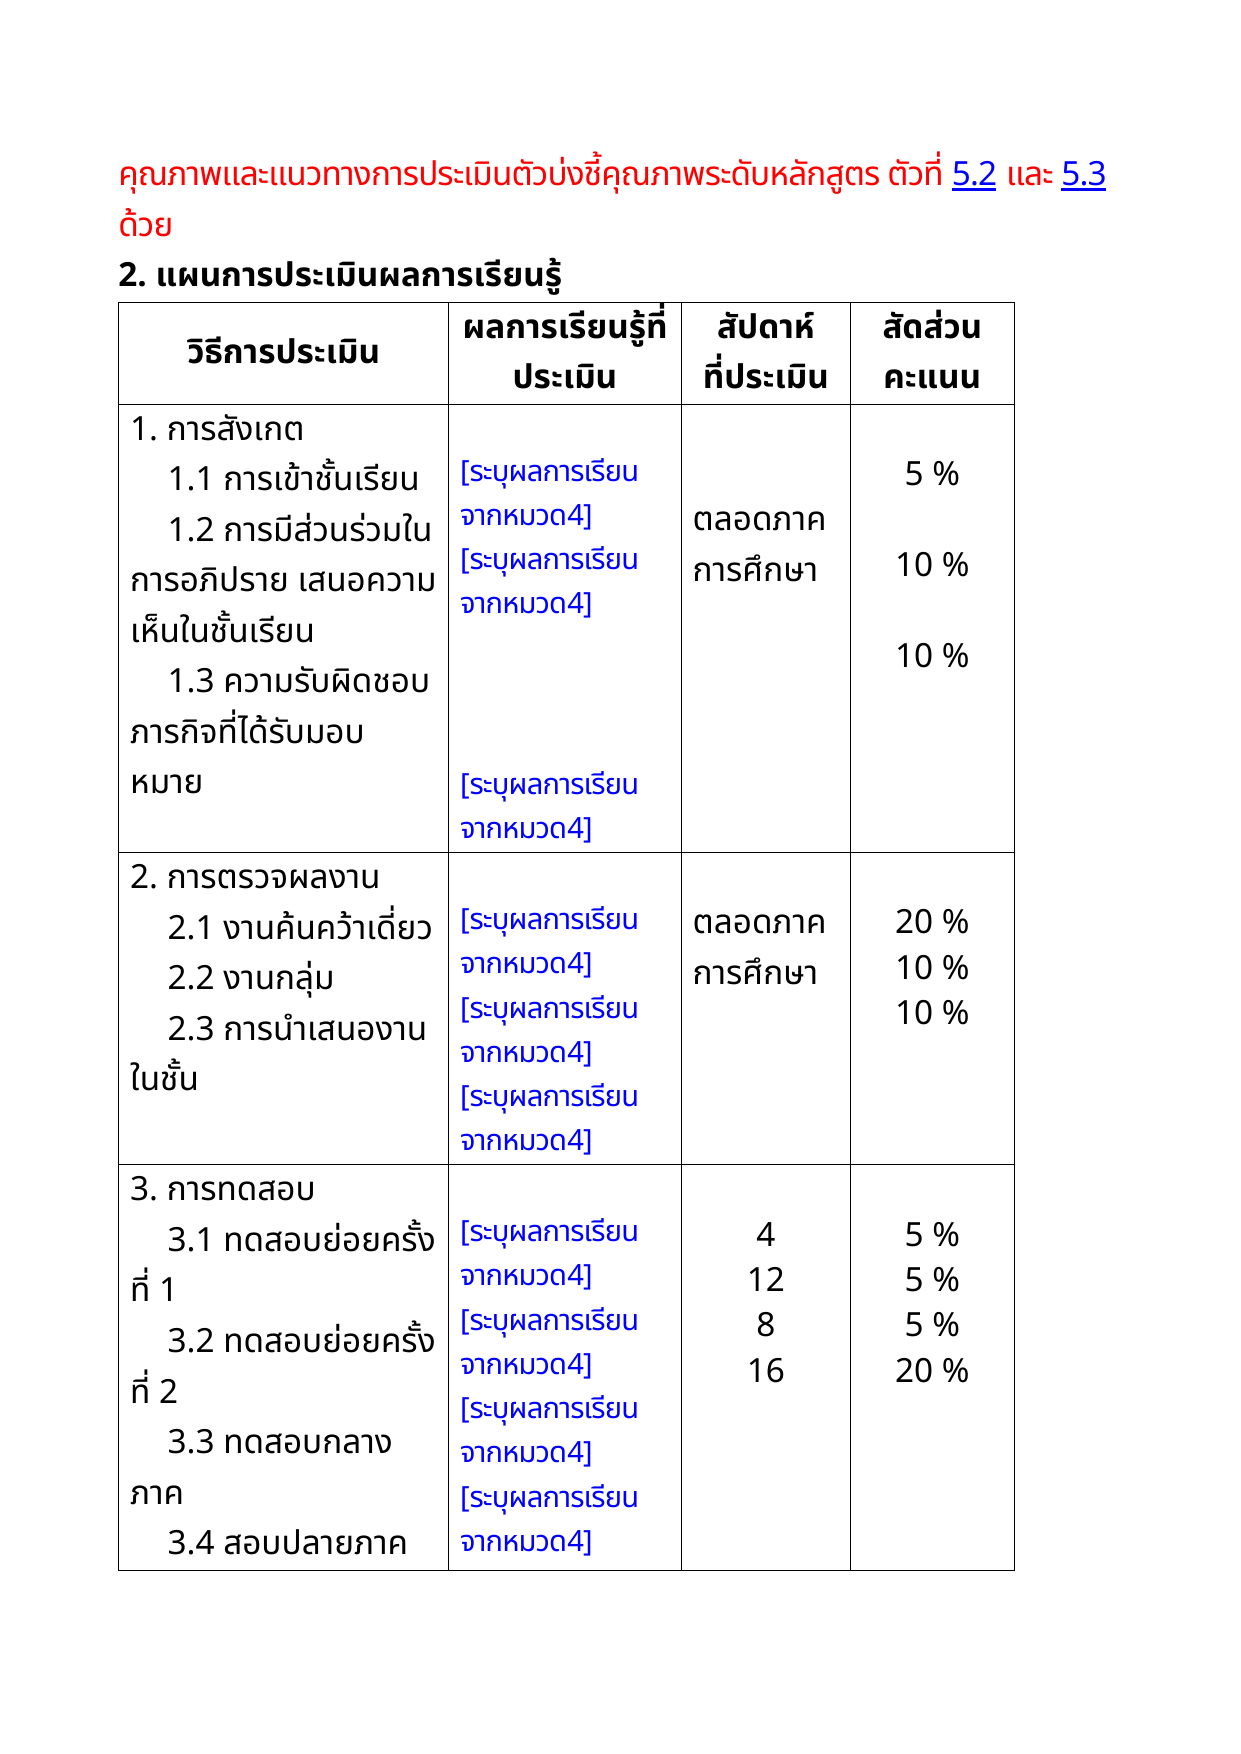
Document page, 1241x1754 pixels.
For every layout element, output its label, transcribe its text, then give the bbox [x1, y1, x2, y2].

table_cell 4 12 8 16 [682, 1165, 850, 1570]
table_cell 3. การทดสอบ 3.1 ทดสอบย่อยครั้งที่ 1 3.2 ทดสอบย่อยครั้งที่ 2 3.3 ทดสอบกลางภาค 3.4 สอบปลายภาค [119, 1165, 448, 1570]
table_header วิธีการประเมิน [119, 303, 448, 403]
table_cell ตลอดภาค การศึกษา [682, 405, 850, 852]
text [118, 150, 1122, 251]
table_cell 5 % 5 % 5 % 20 % [851, 1165, 1014, 1570]
table_cell 1. การสังเกต 1.1 การเข้าชั้นเรียน 1.2 การมีส่วนร่วมในการอภิปราย เสนอความเห็นในชั้นเรียน 1.3 ความรับผิดชอบภารกิจที่ได้รับมอบหมาย [119, 405, 448, 852]
table_cell ตลอดภาค การศึกษา [682, 853, 850, 1164]
table_header สัดส่วนคะแนน [851, 303, 1014, 403]
table_header สัปดาห์ ที่ประเมิน [682, 303, 850, 403]
table_cell [449, 853, 681, 1164]
table_cell [449, 1165, 681, 1570]
table_header ผลการเรียนรู้ที่ประเมิน [449, 303, 681, 403]
table_cell 20 % 10 % 10 % [851, 853, 1014, 1164]
table_cell [449, 405, 681, 852]
table_cell 2. การตรวจผลงาน 2.1 งานค้นคว้าเดี่ยว 2.2 งานกลุ่ม 2.3 การนำเสนองานในชั้น [119, 853, 448, 1164]
text 2. แผนการประเมินผลการเรียนรู้ [118, 251, 1122, 302]
table_cell 5 % 10 % 10 % [851, 405, 1014, 852]
